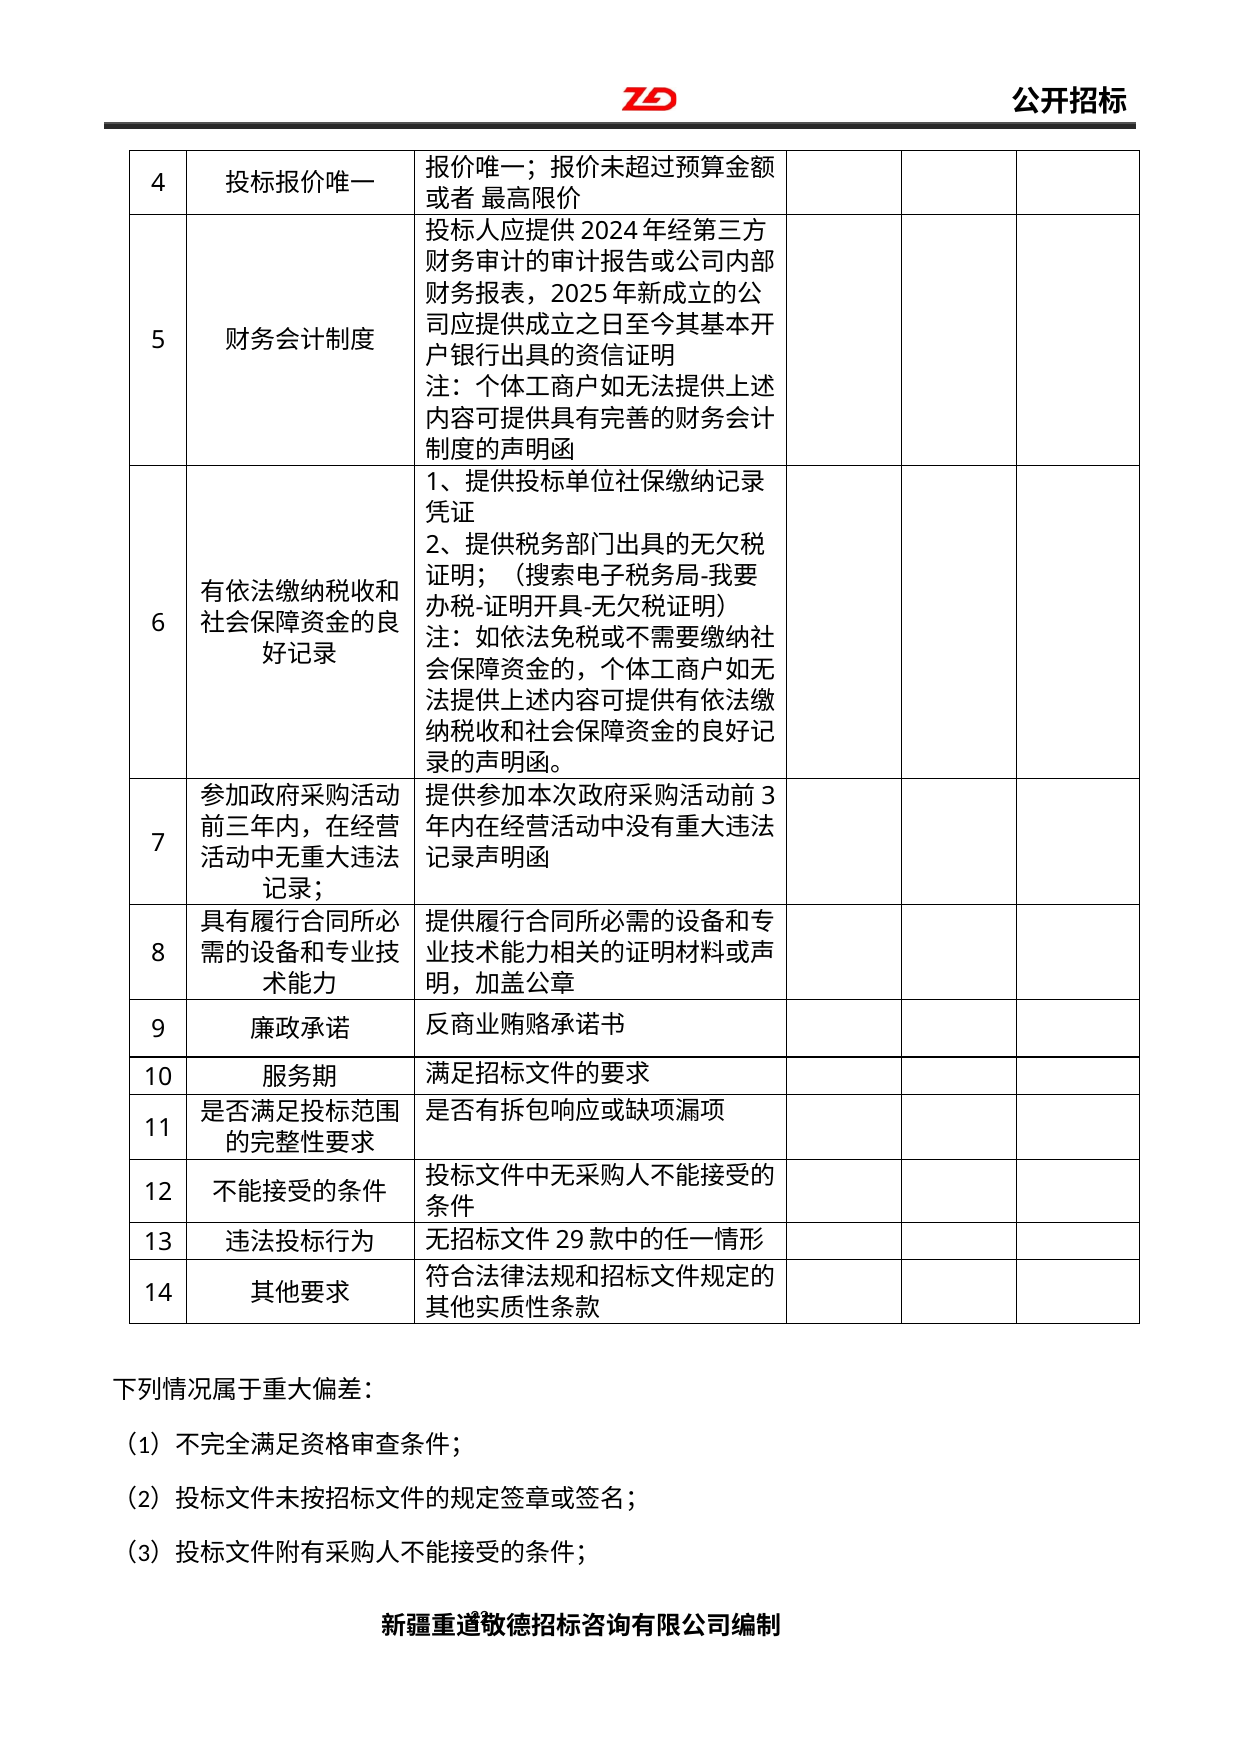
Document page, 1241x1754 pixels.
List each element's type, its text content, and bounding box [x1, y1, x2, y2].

table_cell [902, 1160, 1016, 1222]
table_cell [1017, 1000, 1139, 1056]
table_cell [902, 1260, 1016, 1323]
table_cell 提供参加本次政府采购活动前3 年内在经营活动中没有重大违法记录声明函 [415, 779, 786, 904]
table_cell 其他要求 [187, 1260, 414, 1323]
table_cell [1017, 905, 1139, 999]
table_cell 廉政承诺 [187, 1000, 414, 1056]
table_cell [787, 151, 901, 213]
table_cell [1017, 215, 1139, 464]
table_cell 提供履行合同所必需的设备和专业技术能力相关的证明材料或声明，加盖公章 [415, 905, 786, 999]
table_cell [1017, 1223, 1139, 1259]
text 下列情况属于重大偏差： [112, 1370, 1128, 1406]
table_cell [1017, 1095, 1139, 1158]
table_cell 5 [130, 215, 186, 464]
table_cell [787, 1095, 901, 1158]
table_cell 13 [130, 1223, 186, 1259]
table_cell [1017, 1260, 1139, 1323]
table_cell [787, 1058, 901, 1094]
table_cell [787, 1223, 901, 1259]
table_cell 9 [130, 1000, 186, 1056]
table_cell 有依法缴纳税收和社会保障资金的良好记录 [187, 466, 414, 778]
table_cell 参加政府采购活动前三年内，在经营活动中无重大违法记录； [187, 779, 414, 904]
table_cell [787, 1160, 901, 1222]
table_cell 不能接受的条件 [187, 1160, 414, 1222]
table_cell [902, 1223, 1016, 1259]
picture [621, 87, 677, 111]
table_cell 4 [130, 151, 186, 213]
table_cell [1017, 1160, 1139, 1222]
table_cell [787, 779, 901, 904]
table_cell 14 [130, 1260, 186, 1323]
table_cell 12 [130, 1160, 186, 1222]
table_cell 无招标文件29款中的任一情形 [415, 1223, 786, 1259]
table_cell 报价唯一；报价未超过预算金额或者 最高限价 [415, 151, 786, 213]
table_cell 10 [130, 1058, 186, 1094]
table_cell 具有履行合同所必需的设备和专业技术能力 [187, 905, 414, 999]
table_cell [902, 215, 1016, 464]
table_cell [902, 779, 1016, 904]
table_cell [787, 905, 901, 999]
table_cell 投标报价唯一 [187, 151, 414, 213]
table_cell 投标文件中无采购人不能接受的条件 [415, 1160, 786, 1222]
text （2）投标文件未按招标文件的规定签章或签名； [112, 1478, 1128, 1515]
table_cell 6 [130, 466, 186, 778]
table_cell [787, 215, 901, 464]
table_cell [1017, 151, 1139, 213]
table_cell 符合法律法规和招标文件规定的其他实质性条款 [415, 1260, 786, 1323]
table_cell 财务会计制度 [187, 215, 414, 464]
table_cell [902, 1000, 1016, 1056]
table_cell [787, 1000, 901, 1056]
table_cell [1017, 1058, 1139, 1094]
table_cell [902, 151, 1016, 213]
table_cell 7 [130, 779, 186, 904]
table_cell 服务期 [187, 1058, 414, 1094]
table_cell [902, 1095, 1016, 1158]
table_cell [1017, 779, 1139, 904]
table_cell 投标人应提供2024年经第三方财务审计的审计报告或公司内部财务报表，2025年新成立的公司应提供成立之日至今其基本开户银行出具的资信证明 注：个体工商户如无法提供上述内容可提供具有完善的财务会计制度的声明函 [415, 215, 786, 464]
table_cell [902, 905, 1016, 999]
table_cell 8 [130, 905, 186, 999]
table_cell [787, 1260, 901, 1323]
table_cell [1017, 466, 1139, 778]
table_cell 11 [130, 1095, 186, 1158]
text （1）不完全满足资格审查条件； [112, 1424, 1128, 1460]
text （3）投标文件附有采购人不能接受的条件； [112, 1533, 1128, 1569]
table_cell 1、提供投标单位社保缴纳记录凭证 2、提供税务部门出具的无欠税证明；（搜索电子税务局-我要办税-证明开具-无欠税证明） 注：如依法免税或不需要缴纳社会保障资金的，个体工商户如无法提供上述内容可提供有依法缴纳税收和社会保障资金的良好记录的声明函。 [415, 466, 786, 778]
table_cell [902, 466, 1016, 778]
table_cell [902, 1058, 1016, 1094]
table_cell 是否有拆包响应或缺项漏项 [415, 1095, 786, 1158]
table_cell 是否满足投标范围的完整性要求 [187, 1095, 414, 1158]
table_cell [787, 466, 901, 778]
table_cell 反商业贿赂承诺书 [415, 1000, 786, 1056]
table_cell 满足招标文件的要求 [415, 1058, 786, 1094]
table_cell 违法投标行为 [187, 1223, 414, 1259]
